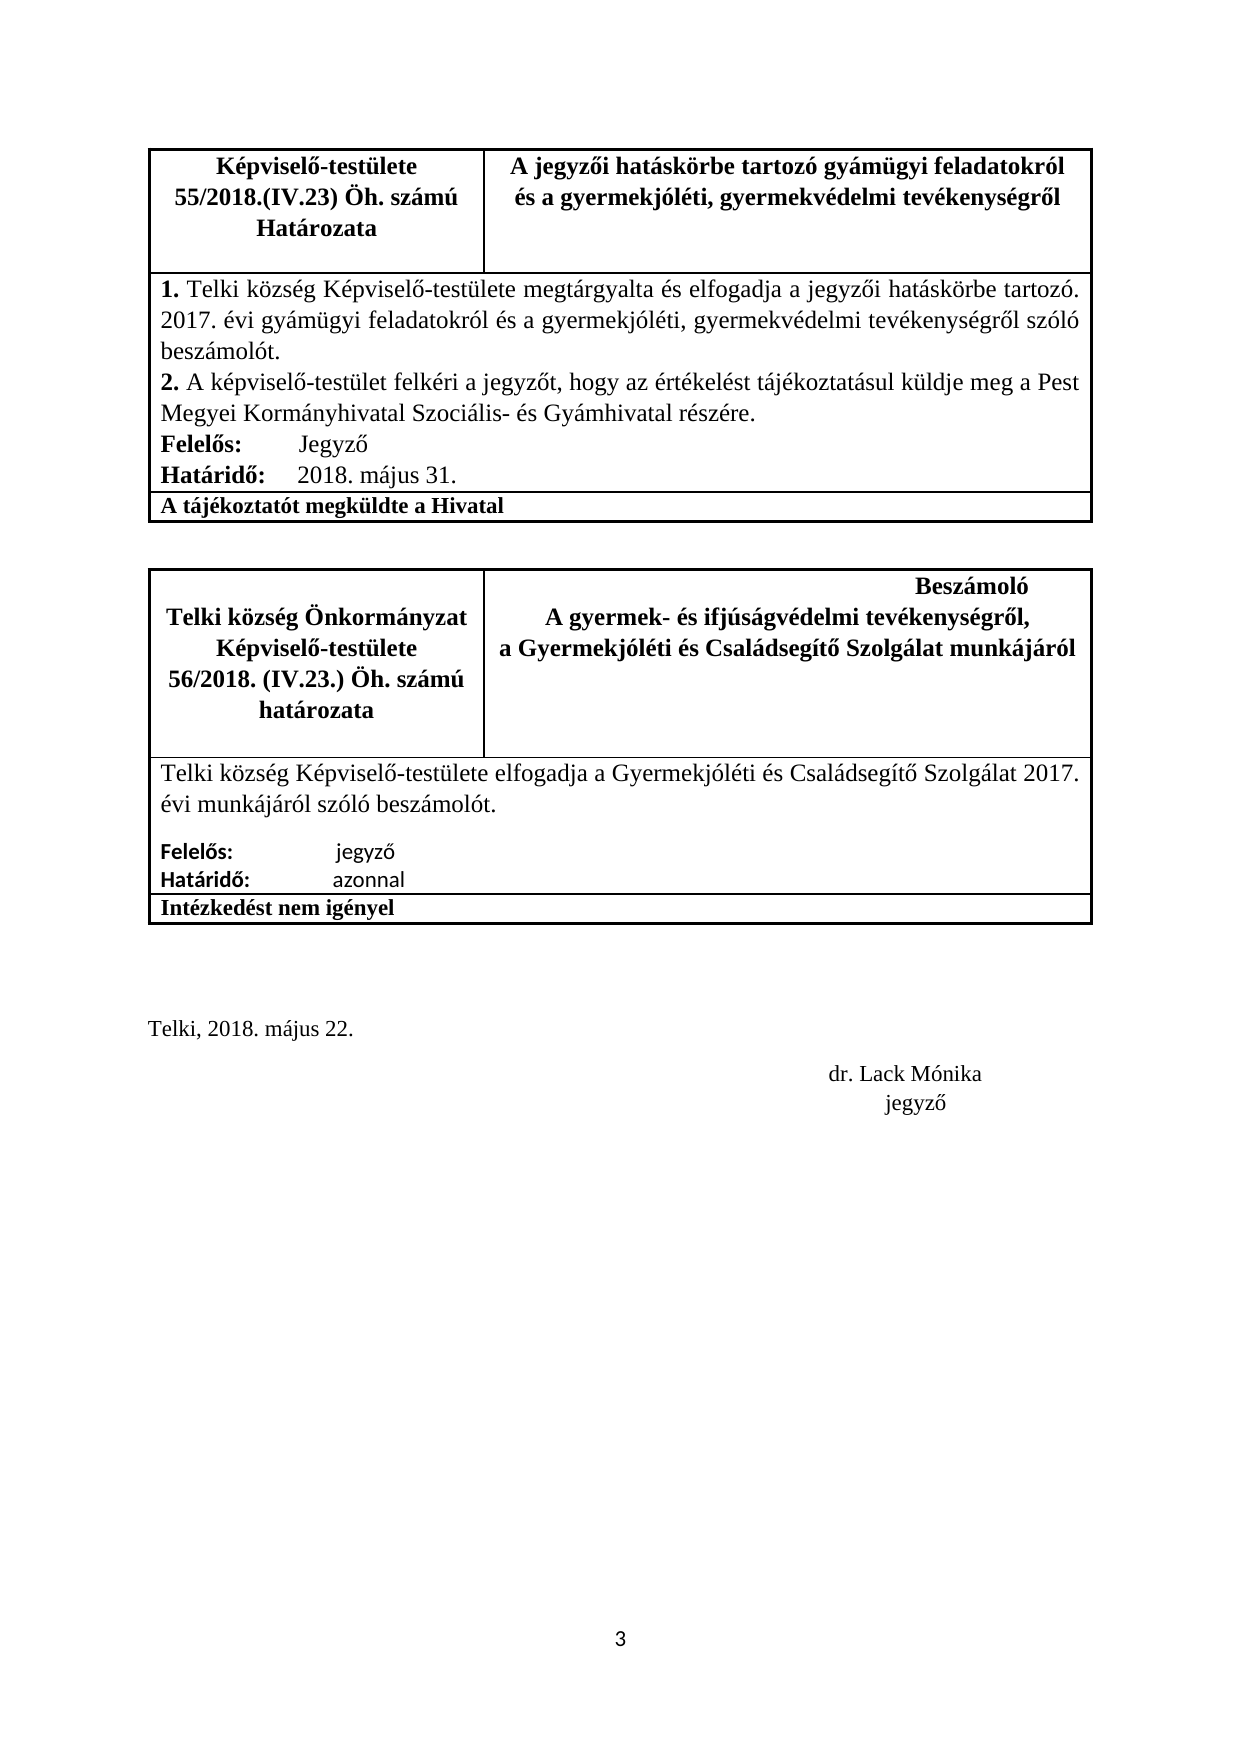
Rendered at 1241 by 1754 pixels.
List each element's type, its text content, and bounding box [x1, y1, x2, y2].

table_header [485, 151, 1090, 272]
table_cell Intézkedést nem igényel [151, 895, 1090, 922]
table_cell 1. Telki község Képviselő-testülete megtárgyalta és elfogadja a jegyzői hatáskörbe tartozó. 2017. évi gyámügyi feladatokról és a gyermekjóléti, gyermekvédelmi tevékenységről szóló beszámolót. képviselő-testület felkéri a jegyzőt, hogy az értékelést tájékoztatásul küldje meg a Pest Megyei Kormányhivatal Szociális- és Gyámhivatal részére. Felelős: Jegyző Határidő: 2018. május 31. [151, 274, 1090, 491]
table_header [151, 151, 483, 272]
text Telki, 2018. május 22. [148, 1015, 1093, 1042]
text jegyző [148, 1089, 1093, 1115]
table_header Beszámoló A gyermek- és ifjúságvédelmi tevékenységről, a Gyermekjóléti és Családsegítő Szolgálat munkájáról [485, 571, 1090, 757]
table_cell A tájékoztatót megküldte a Hivatal [151, 493, 1090, 520]
table_header Telki község Önkormányzat Képviselő-testülete 56/2018. (IV.23.) Öh. számú határozata [151, 571, 483, 757]
text dr. Lack Mónika [148, 1060, 1093, 1087]
table_cell Telki község Képviselő-testülete elfogadja a Gyermekjóléti és Családsegítő Szolgálat 2017. évi munkájáról szóló beszámolót. Felelős: jegyző Határidő: azonnal [151, 758, 1090, 893]
